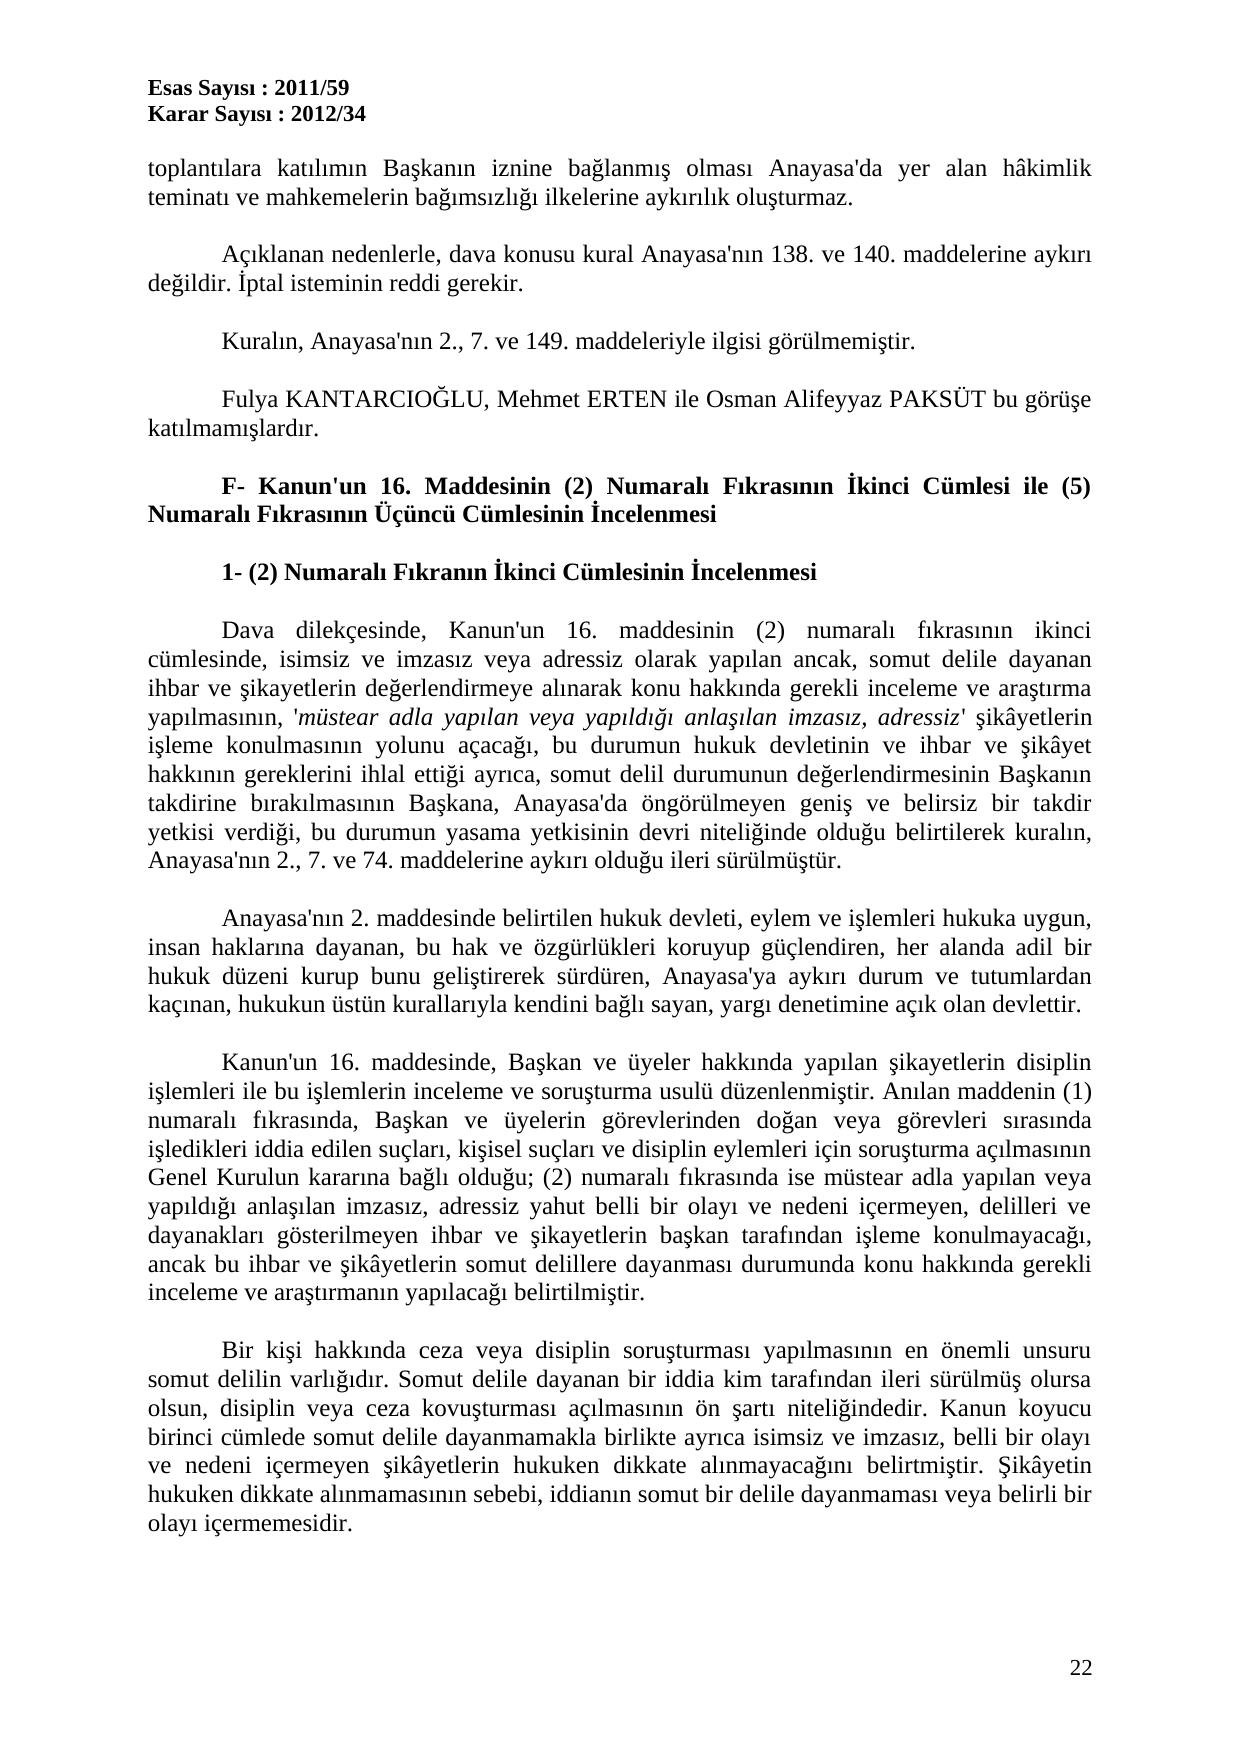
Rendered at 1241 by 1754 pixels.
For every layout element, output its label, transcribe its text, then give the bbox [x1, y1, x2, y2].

text 1- (2) Numaralı Fıkranın İkinci Cümlesinin İncelenmesi [148, 557, 1093, 586]
text Fulya KANTARCIOĞLU, Mehmet ERTEN ile Osman Alifeyyaz PAKSÜT bu görüşe katılmamışlardır. [148, 384, 1093, 442]
text Kanun'un 16. maddesinde, Başkan ve üyeler hakkında yapılan şikayetlerin disiplin işlemleri ile bu işlemlerin inceleme ve soruşturma usulü düzenlenmiştir. Anılan maddenin (1) numaralı fıkrasında, Başkan ve üyelerin görevlerinden doğan veya görevleri sırasında işledikleri iddia edilen suçları, kişisel suçları ve disiplin eylemleri için soruşturma açılmasının Genel Kurulun kararına bağlı olduğu; (2) numaralı fıkrasında ise müstear adla yapılan veya yapıldığı anlaşılan imzasız, adressiz yahut belli bir olayı ve nedeni içermeyen, delilleri ve dayanakları gösterilmeyen ihbar ve şikayetlerin başkan tarafından işleme konulmayacağı, ancak bu ihbar ve şikâyetlerin somut delillere dayanması durumunda konu hakkında gerekli inceleme ve araştırmanın yapılacağı belirtilmiştir. [148, 1047, 1093, 1306]
text F- Kanun'un 16. Maddesinin (2) Numaralı Fıkrasının İkinci Cümlesi ile (5) Numaralı Fıkrasının Üçüncü Cümlesinin İncelenmesi [148, 471, 1093, 528]
text Anayasa'nın 2. maddesinde belirtilen hukuk devleti, eylem ve işlemleri hukuka uygun, insan haklarına dayanan, bu hak ve özgürlükleri koruyup güçlendiren, her alanda adil bir hukuk düzeni kurup bunu geliştirerek sürdüren, Anayasa'ya aykırı durum ve tutumlardan kaçınan, hukukun üstün kurallarıyla kendini bağlı sayan, yargı denetimine açık olan devlettir. [148, 903, 1093, 1018]
text Bir kişi hakkında ceza veya disiplin soruşturması yapılmasının en önemli unsuru somut delilin varlığıdır. Somut delile dayanan bir iddia kim tarafından ileri sürülmüş olursa olsun, disiplin veya ceza kovuşturması açılmasının ön şartı niteliğindedir. Kanun koyucu birinci cümlede somut delile dayanmamakla birlikte ayrıca isimsiz ve imzasız, belli bir olayı ve nedeni içermeyen şikâyetlerin hukuken dikkate alınmayacağını belirtmiştir. Şikâyetin hukuken dikkate alınmamasının sebebi, iddianın somut bir delile dayanmaması veya belirli bir olayı içermemesidir. [148, 1335, 1093, 1537]
text Kuralın, Anayasa'nın 2., 7. ve 149. maddeleriyle ilgisi görülmemiştir. [148, 326, 1093, 355]
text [148, 153, 1093, 210]
text Açıklanan nedenlerle, dava konusu kural Anayasa'nın 138. ve 140. maddelerine aykırı değildir. İptal isteminin reddi gerekir. [148, 239, 1093, 297]
text Dava dilekçesinde, Kanun'un 16. maddesinin (2) numaralı fıkrasının ikinci cümlesinde, isimsiz ve imzasız veya adressiz olarak yapılan ancak, somut delile dayanan ihbar ve şikayetlerin değerlendirmeye alınarak konu hakkında gerekli inceleme ve araştırma yapılmasının, 'müstear adla yapılan veya yapıldığı anlaşılan imzasız, adressiz' şikâyetlerin işleme konulmasının yolunu açacağı, bu durumun hukuk devletinin ve ihbar ve şikâyet hakkının gereklerini ihlal ettiği ayrıca, somut delil durumunun değerlendirmesinin Başkanın takdirine bırakılmasının Başkana, Anayasa'da öngörülmeyen geniş ve belirsiz bir takdir yetkisi verdiği, bu durumun yasama yetkisinin devri niteliğinde olduğu belirtilerek kuralın, Anayasa'nın 2., 7. ve 74. maddelerine aykırı olduğu ileri sürülmüştür. [148, 615, 1093, 874]
